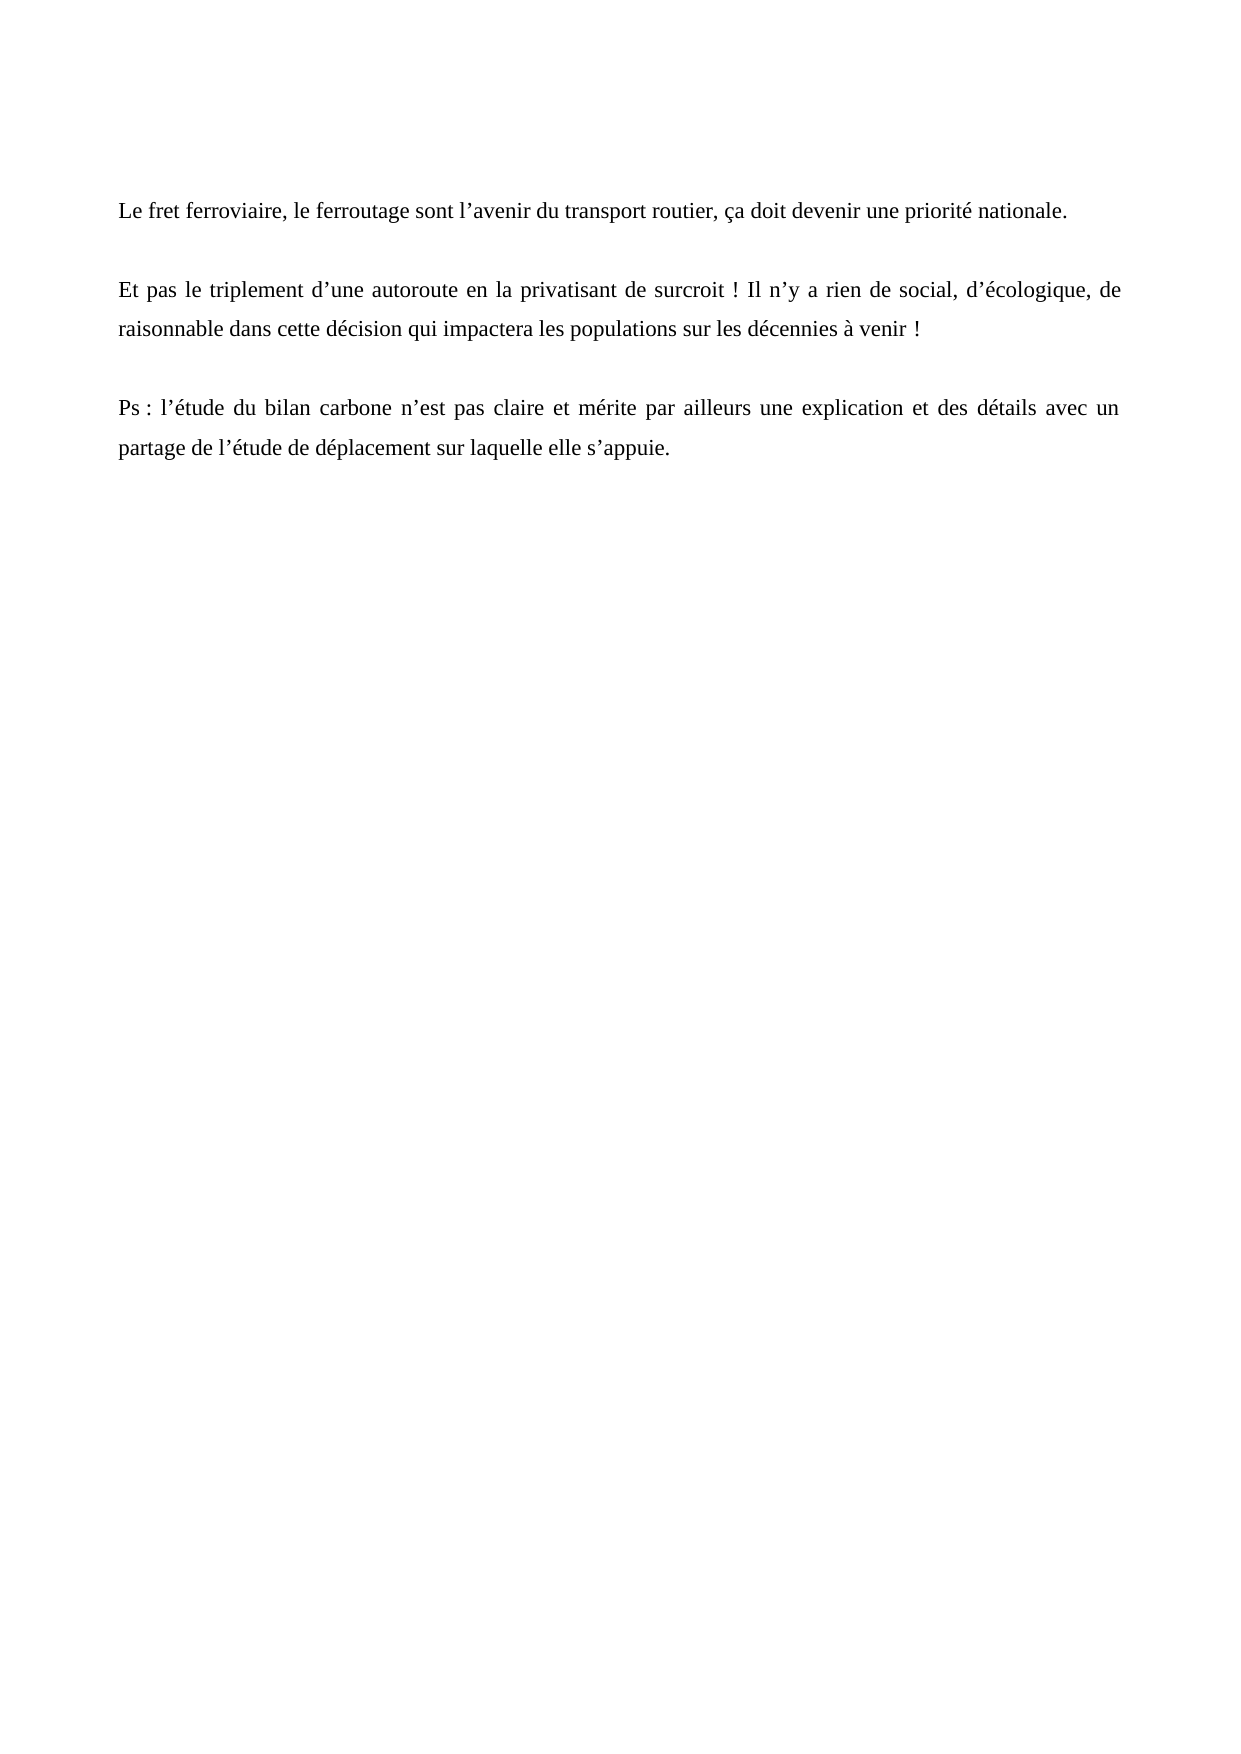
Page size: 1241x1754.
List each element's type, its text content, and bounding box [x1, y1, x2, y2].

text Ps : l’étude du bilan carbone n’est pas claire et mérite par ailleurs une explication et des détails avec un partage de l’étude de déplacement sur laquelle elle s’appuie. [118, 394, 1122, 460]
text Le fret ferroviaire, le ferroutage sont l’avenir du transport routier, ça doit devenir une priorité nationale. [118, 197, 1122, 223]
text Et pas le triplement d’une autoroute en la privatisant de surcroit ! Il n’y a rien de social, d’écologique, de raisonnable dans cette décision qui impactera les populations sur les décennies à venir ! [118, 276, 1122, 342]
